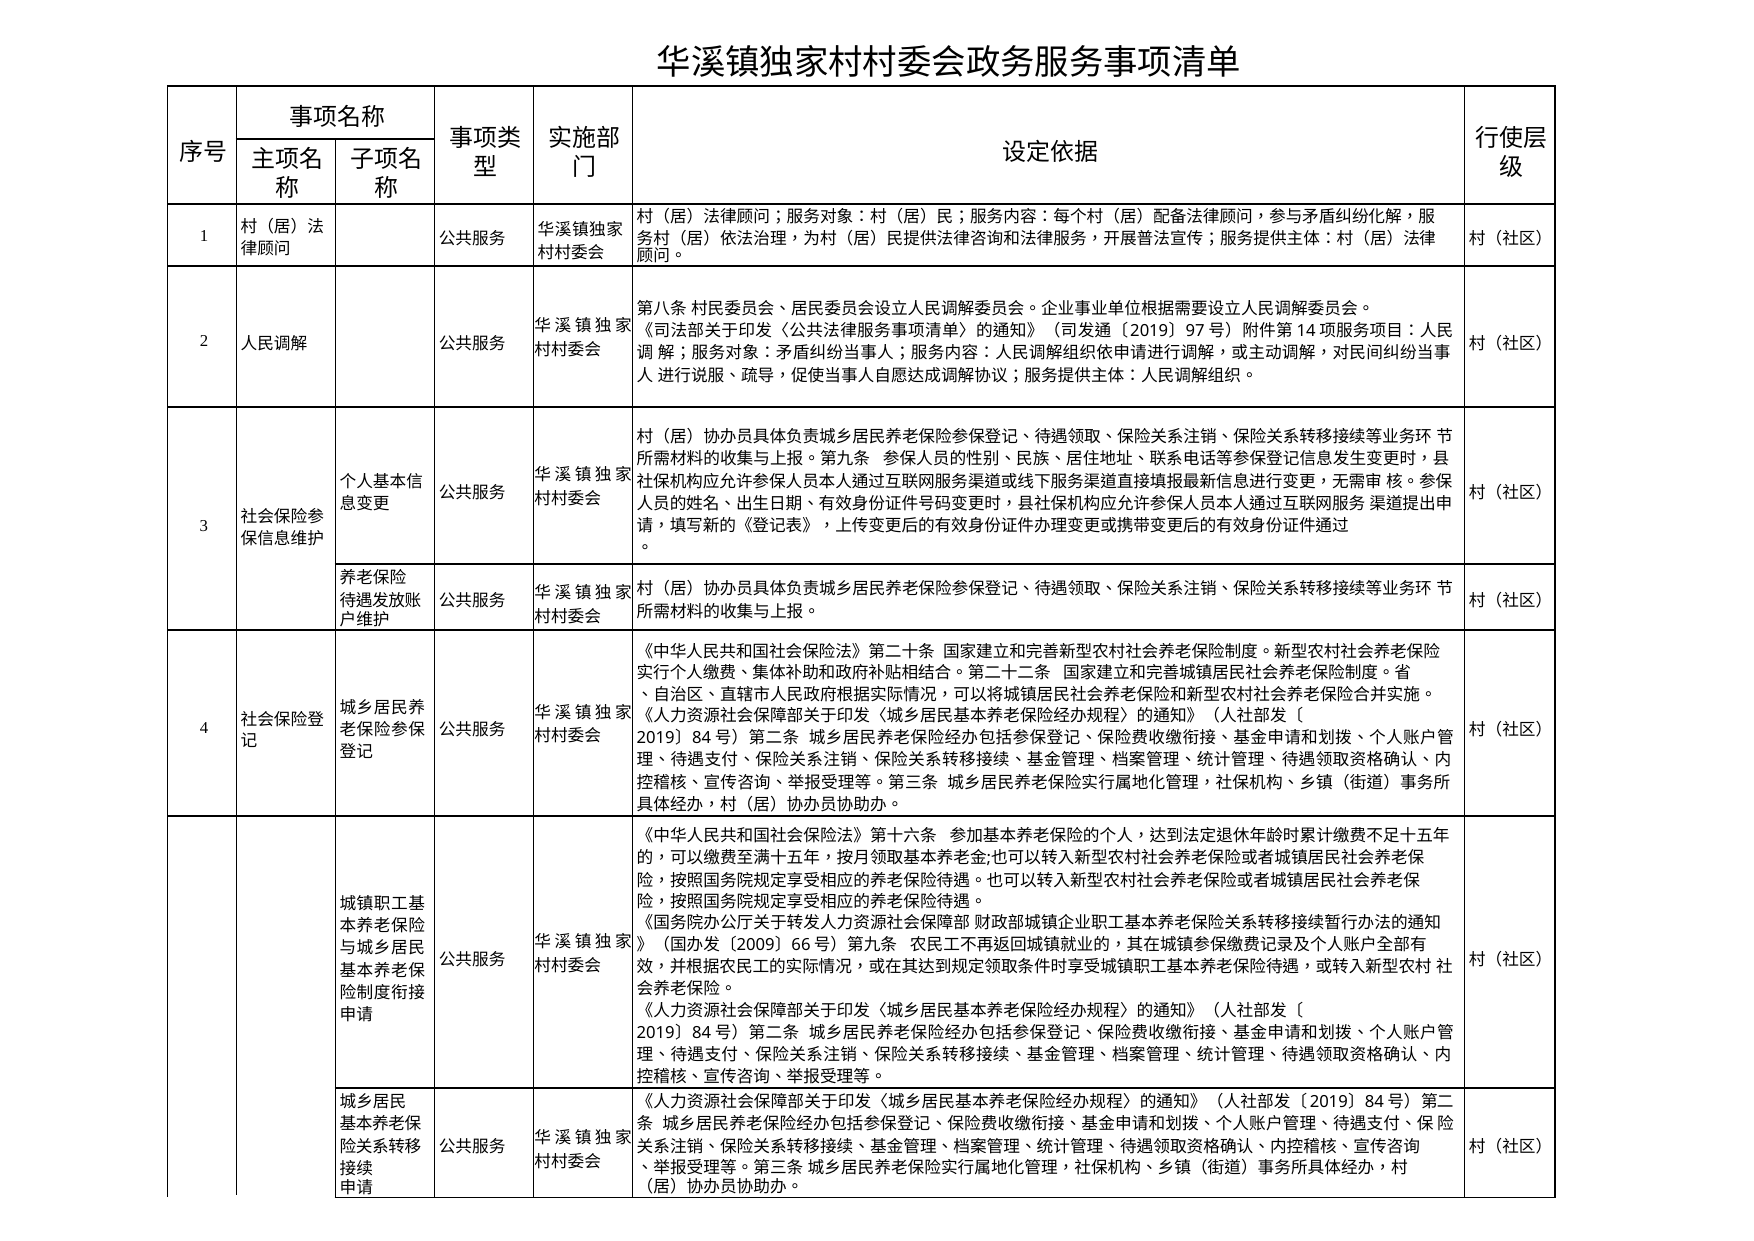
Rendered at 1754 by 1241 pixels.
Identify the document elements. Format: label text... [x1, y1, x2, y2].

table_cell 《人力资源社会保障部关于印发〈城乡居民基本养老保险经办规程〉的通知》（人社部发〔2019〕84号）第二 条 城乡居民养老保险经办包括参保登记、保险费收缴衔接、基金申请和划拨、个人账户管理、待遇支付、保险关系注销、保险关系转移接续、基金管理、档案管理、统计管理、待遇领取资格确认、内控稽核、宣传咨询 、举报受理等。第三条 城乡居民养老保险实行属地化管理，社保机构、乡镇（街道）事务所具体经办，村 （居）协办员协助办。 [633, 1089, 1464, 1197]
table_cell 村（社区） [1465, 205, 1554, 265]
table_cell 华溪镇独家村村委会 [534, 267, 632, 406]
table_cell 村（居）法律顾问；服务对象：村（居）民；服务内容：每个村（居）配备法律顾问，参与矛盾纠纷化解，服 务村（居）依法治理，为村（居）民提供法律咨询和法律服务，开展普法宣传；服务提供主体：村（居）法律 顾问。 [633, 205, 1464, 265]
table_cell 个人基本信息变更 [336, 408, 434, 563]
table_cell 1 [168, 205, 236, 265]
table_header 序号 [168, 87, 236, 203]
table_cell 4 [168, 631, 236, 815]
table_header 实施部门 [534, 87, 632, 203]
table_cell 村（社区） [1465, 408, 1554, 563]
table_cell 公共服务 [435, 565, 533, 629]
table_cell 《中华人民共和国社会保险法》第十六条 参加基本养老保险的个人，达到法定退休年龄时累计缴费不足十五年的，可以缴费至满十五年，按月领取基本养老金;也可以转入新型农村社会养老保险或者城镇居民社会养老保 险，按照国务院规定享受相应的养老保险待遇。也可以转入新型农村社会养老保险或者城镇居民社会养老保 险，按照国务院规定享受相应的养老保险待遇。 《国务院办公厅关于转发人力资源社会保障部 财政部城镇企业职工基本养老保险关系转移接续暂行办法的通知 》（国办发〔2009〕66号）第九条 农民工不再返回城镇就业的，其在城镇参保缴费记录及个人账户全部有 效，并根据农民工的实际情况，或在其达到规定领取条件时享受城镇职工基本养老保险待遇，或转入新型农村 社会养老保险。 《人力资源社会保障部关于印发〈城乡居民基本养老保险经办规程〉的通知》（人社部发〔 2019〕84号）第二条 城乡居民养老保险经办包括参保登记、保险费收缴衔接、基金申请和划拨、个人账户管理、待遇支付、保险关系注销、保险关系转移接续、基金管理、档案管理、统计管理、待遇领取资格确认、内 控稽核、宣传咨询、举报受理等。 [633, 817, 1464, 1087]
table_cell 华溪镇独家村村委会 [534, 408, 632, 563]
table_header 行使层级 [1465, 87, 1554, 203]
table_cell 华溪镇独家村村委会 [534, 631, 632, 815]
table_header 事项类型 [435, 87, 533, 203]
table_cell 公共服务 [435, 1089, 533, 1197]
table_cell 公共服务 [435, 267, 533, 406]
table_cell 人民调解 [237, 267, 335, 406]
table_cell 2 [168, 267, 236, 406]
table_cell [236, 817, 335, 1197]
table_cell 公共服务 [435, 817, 533, 1087]
table_cell [336, 205, 434, 265]
table_cell 公共服务 [435, 205, 533, 265]
table_cell 公共服务 [435, 631, 533, 815]
table_cell 华溪镇独家村村委会 [534, 565, 632, 629]
table_cell 子项名称 [336, 140, 434, 203]
table_cell 村（居）协办员具体负责城乡居民养老保险参保登记、待遇领取、保险关系注销、保险关系转移接续等业务环 节所需材料的收集与上报。第九条 参保人员的性别、民族、居住地址、联系电话等参保登记信息发生变更时，县社保机构应允许参保人员本人通过互联网服务渠道或线下服务渠道直接填报最新信息进行变更，无需审 核。参保人员的姓名、出生日期、有效身份证件号码变更时，县社保机构应允许参保人员本人通过互联网服务 渠道提出申请，填写新的《登记表》，上传变更后的有效身份证件办理变更或携带变更后的有效身份证件通过 。 [633, 408, 1464, 563]
table_cell 村（居）法律顾问 [237, 205, 335, 265]
table_cell 村（社区） [1465, 1089, 1554, 1197]
table_cell 城镇职工基本养老保险与城乡居民基本养老保险制度衔接申请 [336, 817, 434, 1087]
table_cell 华溪镇独家村村委会 [534, 1089, 632, 1197]
table_header 事项名称 [237, 87, 434, 138]
table_cell 养老保险 待遇发放账 户维护 [336, 565, 434, 629]
table_cell 村（社区） [1465, 267, 1554, 406]
table_cell 《中华人民共和国社会保险法》第二十条 国家建立和完善新型农村社会养老保险制度。新型农村社会养老保险实行个人缴费、集体补助和政府补贴相结合。第二十二条 国家建立和完善城镇居民社会养老保险制度。省 、自治区、直辖市人民政府根据实际情况，可以将城镇居民社会养老保险和新型农村社会养老保险合并实施。 《人力资源社会保障部关于印发〈城乡居民基本养老保险经办规程〉的通知》（人社部发〔 2019〕84号）第二条 城乡居民养老保险经办包括参保登记、保险费收缴衔接、基金申请和划拨、个人账户管理、待遇支付、保险关系注销、保险关系转移接续、基金管理、档案管理、统计管理、待遇领取资格确认、内 控稽核、宣传咨询、举报受理等。第三条 城乡居民养老保险实行属地化管理，社保机构、乡镇（街道）事务所具体经办，村（居）协办员协助办。 [633, 631, 1464, 815]
table_cell 村（社区） [1465, 565, 1554, 629]
table_cell 村（社区） [1465, 631, 1554, 815]
table_cell 村（社区） [1465, 817, 1554, 1087]
table_cell 3 [168, 408, 236, 629]
table_cell 城乡居民养老保险参保登记 [336, 631, 434, 815]
table_cell 第八条 村民委员会、居民委员会设立人民调解委员会。企业事业单位根据需要设立人民调解委员会。 《司法部关于印发〈公共法律服务事项清单〉的通知》（司发通〔2019〕97号）附件第14项服务项目：人民调 解；服务对象：矛盾纠纷当事人；服务内容：人民调解组织依申请进行调解，或主动调解，对民间纠纷当事人 进行说服、疏导，促使当事人自愿达成调解协议；服务提供主体：人民调解组织。 [633, 267, 1464, 406]
table_cell 城乡居民 基本养老保险关系转移接续 申请 [336, 1089, 434, 1197]
table_cell [168, 817, 236, 1197]
table_cell 公共服务 [435, 408, 533, 563]
table_header 设定依据 [633, 87, 1464, 203]
table_cell 社会保险登记 [237, 631, 335, 815]
table_cell 主项名称 [237, 140, 335, 203]
table_cell 华溪镇独家村村委会 [534, 817, 632, 1087]
table_cell 社会保险参保信息维护 [237, 408, 335, 629]
table_cell 村（居）协办员具体负责城乡居民养老保险参保登记、待遇领取、保险关系注销、保险关系转移接续等业务环 节所需材料的收集与上报。 [633, 565, 1464, 629]
table_cell 华溪镇独家村村委会 [534, 205, 632, 265]
table_cell [336, 267, 434, 406]
text 华溪镇独家村村委会政务服务事项清单 [622, 35, 1568, 85]
